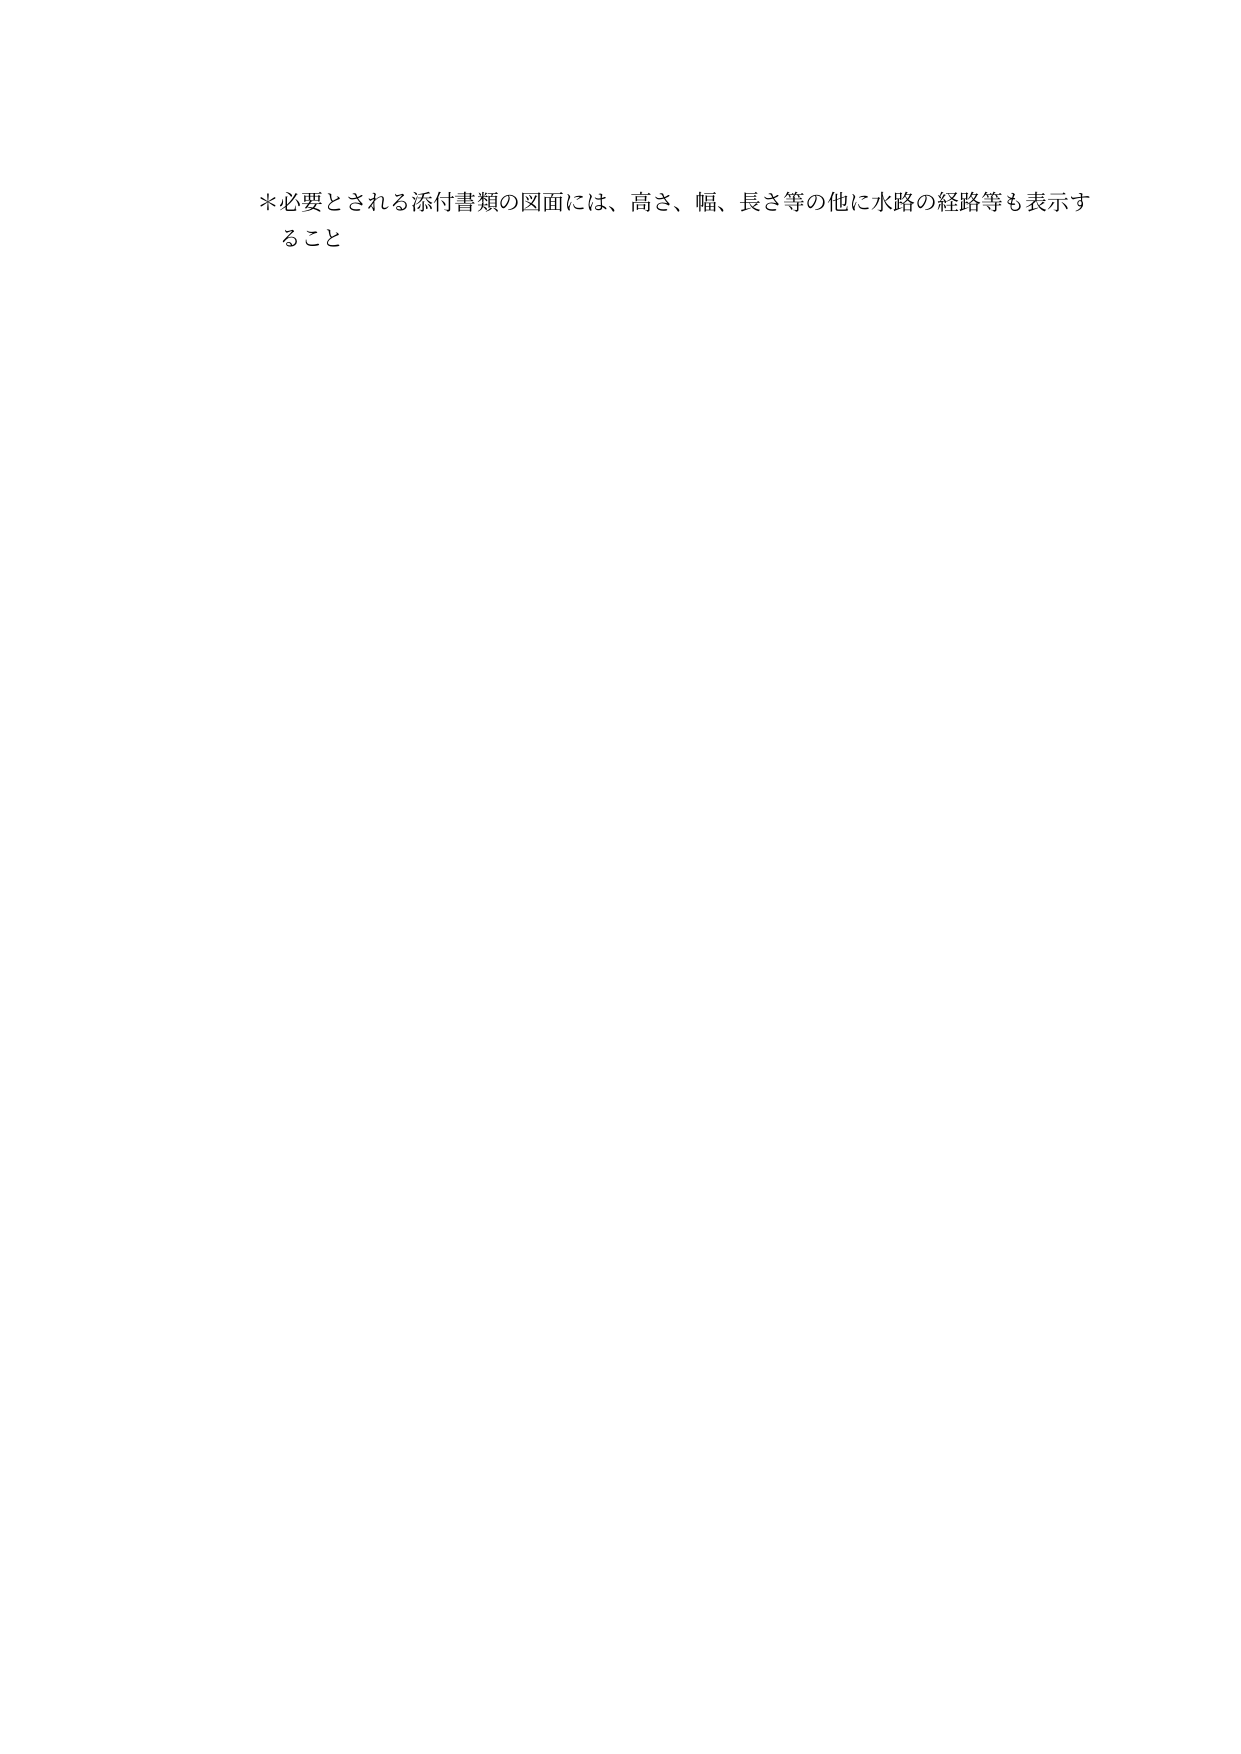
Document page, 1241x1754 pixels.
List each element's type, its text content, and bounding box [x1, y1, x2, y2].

text ＊必要とされる添付書類の図面には、高さ、幅、長さ等の他に水路の経路等も表示すること [257, 183, 1092, 255]
